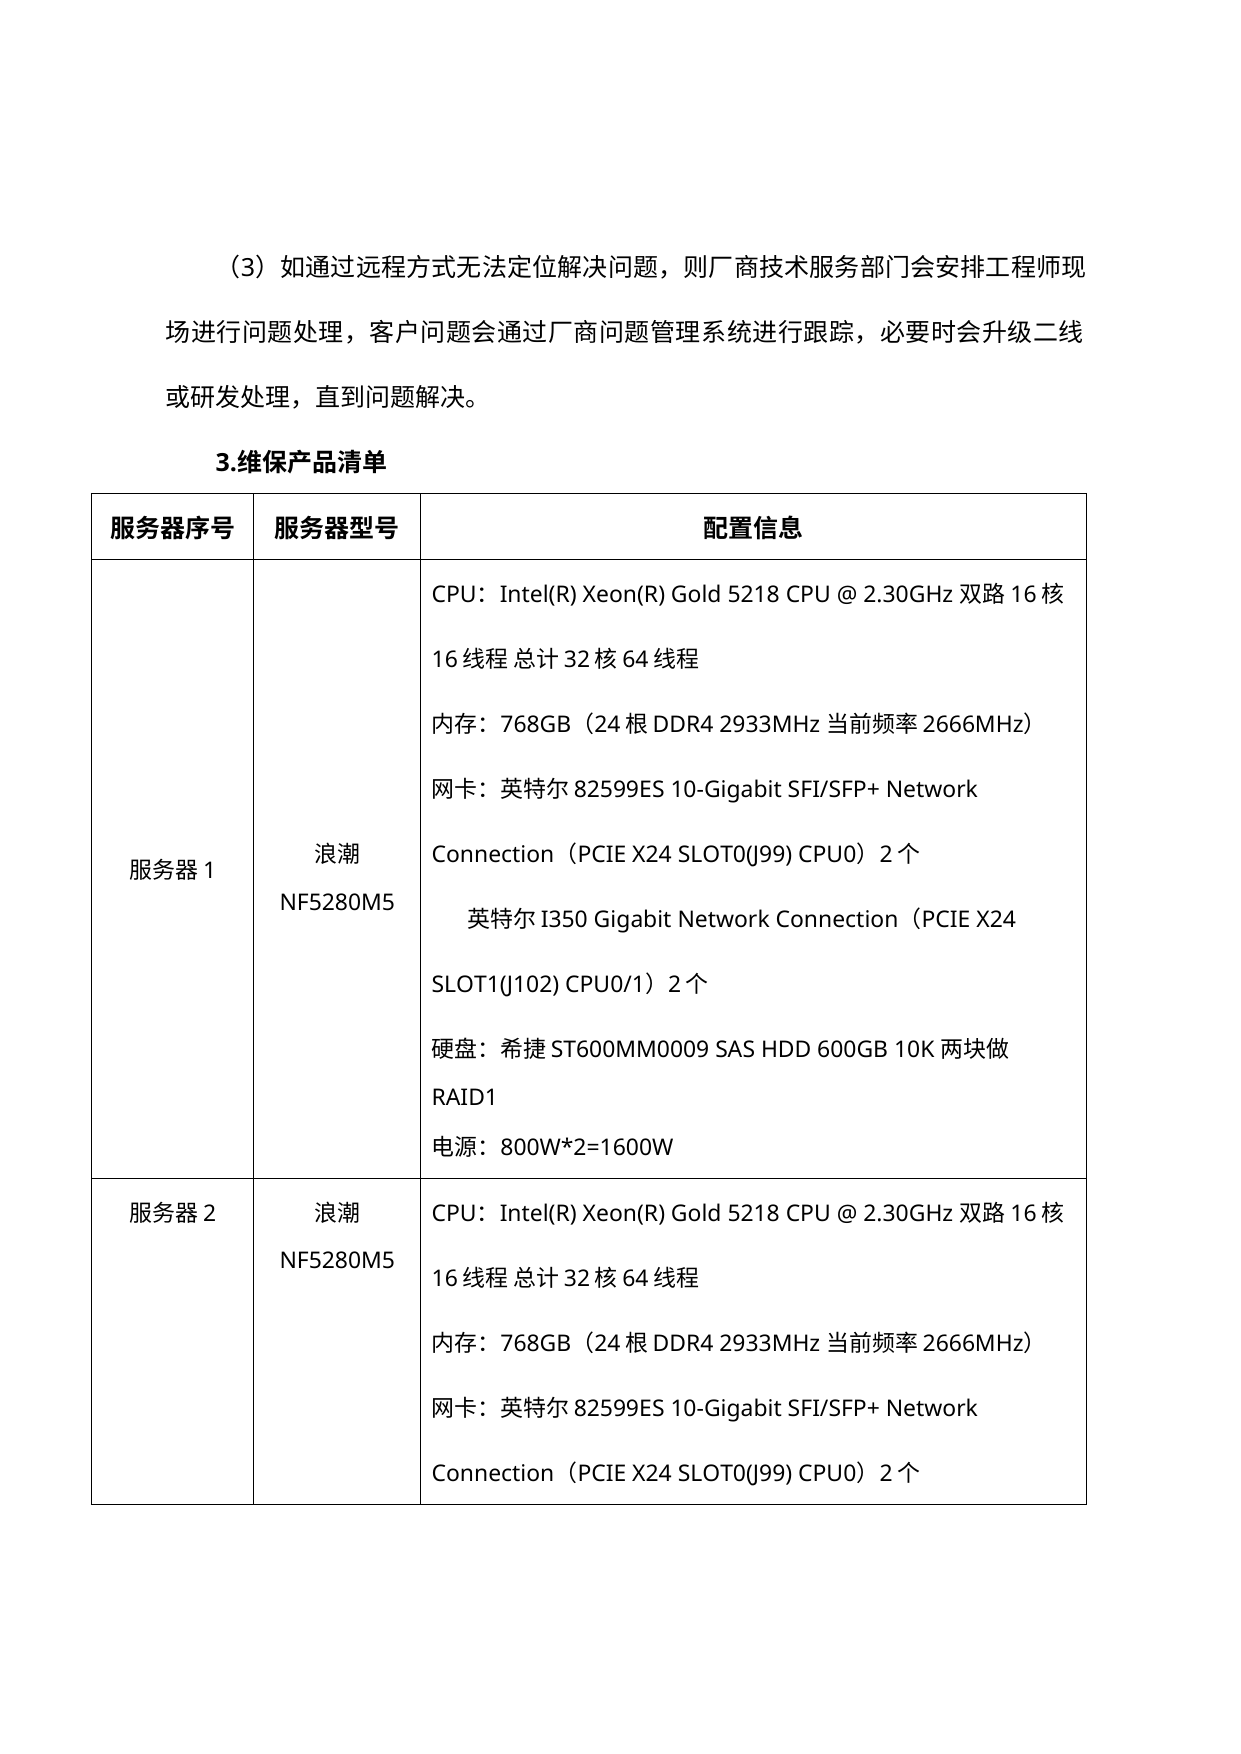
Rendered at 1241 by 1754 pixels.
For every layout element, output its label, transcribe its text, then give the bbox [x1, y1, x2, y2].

table_cell 浪潮NF5280M5 [254, 560, 420, 1177]
table_cell 服务器2 [92, 1179, 253, 1503]
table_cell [421, 1179, 1086, 1503]
table_cell 浪潮NF5280M5 [254, 1179, 420, 1503]
list （3）如通过远程方式无法定位解决问题，则厂商技术服务部门会安排工程师现场进行问题处理，客户问题会通过厂商问题管理系统进行跟踪，必要时会升级二线或研发处理，直到问题解决。 [165, 233, 1087, 428]
list 3.维保产品清单 [165, 428, 1087, 493]
table_header 服务器型号 [254, 494, 420, 559]
table_header 配置信息 [421, 494, 1086, 559]
table_header 服务器序号 [92, 494, 253, 559]
table_cell 服务器1 [92, 560, 253, 1177]
